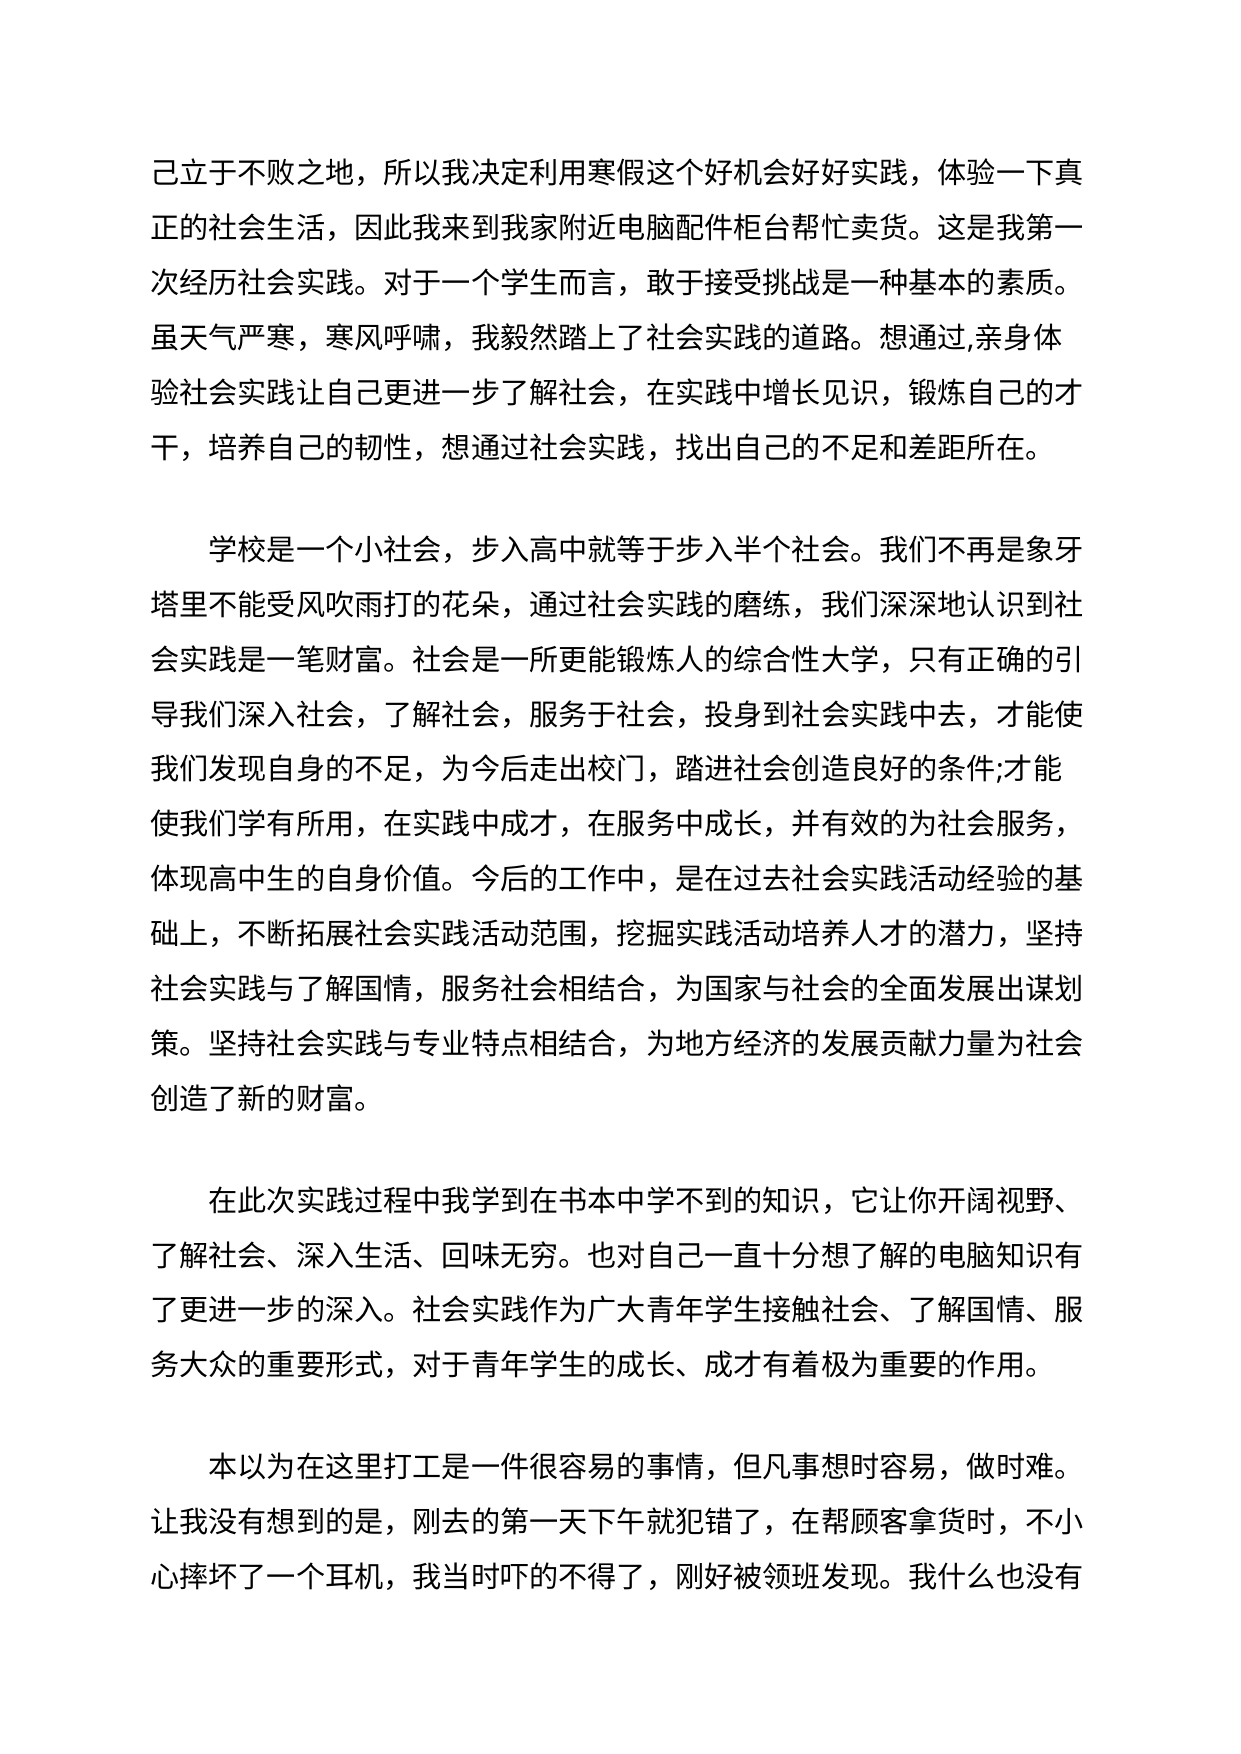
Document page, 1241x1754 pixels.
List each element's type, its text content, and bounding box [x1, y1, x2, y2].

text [150, 1444, 1090, 1596]
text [150, 150, 1090, 467]
text 学校是一个小社会，步入高中就等于步入半个社会。我们不再是象牙塔里不能受风吹雨打的花朵，通过社会实践的磨练，我们深深地认识到社会实践是一笔财富。社会是一所更能锻炼人的综合性大学，只有正确的引导我们深入社会，了解社会，服务于社会，投身到社会实践中去，才能使我们发现自身的不足，为今后走出校门，踏进社会创造良好的条件;才能使我们学有所用，在实践中成才，在服务中成长，并有效的为社会服务，体现高中生的自身价值。今后的工作中，是在过去社会实践活动经验的基础上，不断拓展社会实践活动范围，挖掘实践活动培养人才的潜力，坚持社会实践与了解国情，服务社会相结合，为国家与社会的全面发展出谋划策。坚持社会实践与专业特点相结合，为地方经济的发展贡献力量为社会创造了新的财富。 [150, 526, 1090, 1118]
text 在此次实践过程中我学到在书本中学不到的知识，它让你开阔视野、了解社会、深入生活、回味无穷。也对自己一直十分想了解的电脑知识有了更进一步的深入。社会实践作为广大青年学生接触社会、了解国情、服务大众的重要形式，对于青年学生的成长、成才有着极为重要的作用。 [150, 1177, 1090, 1384]
